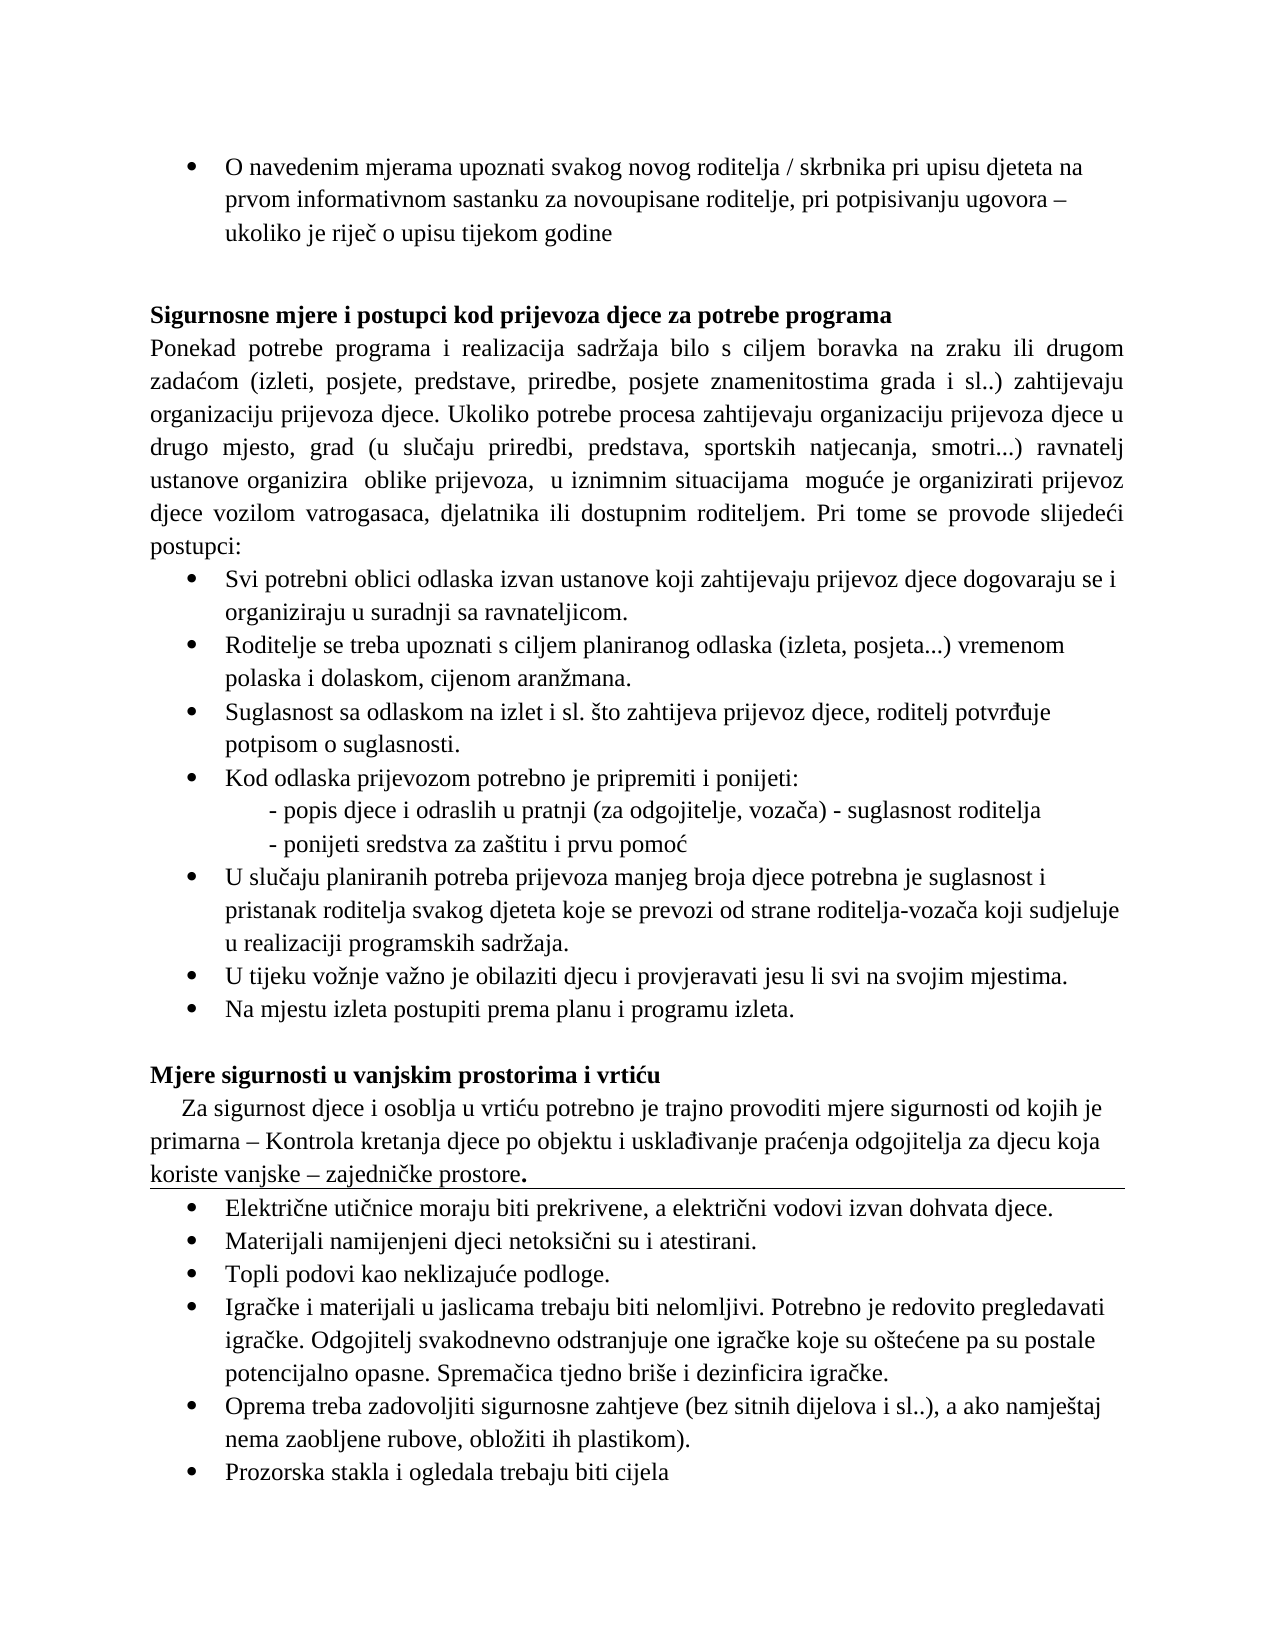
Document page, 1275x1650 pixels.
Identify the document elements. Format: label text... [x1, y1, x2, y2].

list Kod odlaska prijevozom potrebno je pripremiti i ponijeti: [187, 763, 1125, 791]
list Roditelje se treba upoznati s ciljem planiranog odlaska (izleta, posjeta...) vremenom polaska i dolaskom, cijenom aranžmana. [187, 631, 1125, 692]
list Na mjestu izleta postupiti prema planu i programu izleta. [187, 994, 1125, 1022]
list U slučaju planiranih potreba prijevoza manjeg broja djece potrebna je suglasnost i pristanak roditelja svakog djeteta koje se prevozi od strane roditelja-vozača koji sudjeluje u realizaciji programskih sadržaja. [187, 862, 1125, 956]
list Materijali namijenjeni djeci netoksični su i atestirani. [187, 1226, 1125, 1255]
list Oprema treba zadovoljiti sigurnosne zahtjeve (bez sitnih dijelova i sl..), a ako namještaj nema zaobljene rubove, obložiti ih plastikom). [187, 1391, 1125, 1453]
list Suglasnost sa odlaskom na izlet i sl. što zahtijeva prijevoz djece, roditelj potvrđuje potpisom o suglasnosti. [187, 697, 1125, 758]
list Električne utičnice moraju biti prekrivene, a električni vodovi izvan dohvata djece. [187, 1193, 1125, 1222]
text Sigurnosne mjere i postupci kod prijevoza djece za potrebe programa [150, 300, 1125, 329]
list Igračke i materijali u jaslicama trebaju biti nelomljivi. Potrebno je redovito pregledavati igračke. Odgojitelj svakodnevno odstranjuje one igračke koje su oštećene pa su postale potencijalno opasne. Spremačica tjedno briše i dezinficira igračke. [187, 1292, 1125, 1387]
list Topli podovi kao neklizajuće podloge. [187, 1259, 1125, 1288]
text - popis djece i odraslih u pratnji (za odgojitelje, vozača) - suglasnost roditelja [150, 796, 1125, 824]
list U tijeku vožnje važno je obilaziti djecu i provjeravati jesu li svi na svojim mjestima. [187, 961, 1125, 989]
text Mjere sigurnosti u vanjskim prostorima i vrtiću [150, 1060, 1125, 1088]
list O navedenim mjerama upoznati svakog novog roditelja / skrbnika pri upisu djeteta na prvom informativnom sastanku za novoupisane roditelje, pri potpisivanju ugovora – ukoliko je riječ o upisu tijekom godine [187, 152, 1125, 246]
list Svi potrebni oblici odlaska izvan ustanove koji zahtijevaju prijevoz djece dogovaraju se i organiziraju u suradnji sa ravnateljicom. [187, 564, 1125, 626]
text - ponijeti sredstva za zaštitu i prvu pomoć [150, 829, 1125, 857]
text Ponekad potrebe programa i realizacija sadržaja bilo s ciljem boravka na zraku ili drugom zadaćom (izleti, posjete, predstave, priredbe, posjete znamenitostima grada i sl..) zahtijevaju organizaciju prijevoza djece. Ukoliko potrebe procesa zahtijevaju organizaciju prijevoza djece u drugo mjesto, grad (u slučaju priredbi, predstava, sportskih natjecanja, smotri...) ravnatelj ustanove organizira oblike prijevoza, u iznimnim situacijama moguće je organizirati prijevoz djece vozilom vatrogasaca, djelatnika ili dostupnim roditeljem. Pri tome se provode slijedeći postupci: [150, 333, 1125, 560]
text Za sigurnost djece i osoblja u vrtiću potrebno je trajno provoditi mjere sigurnosti od kojih je primarna – Kontrola kretanja djece po objektu i usklađivanje praćenja odgojitelja za djecu koja koriste vanjske – zajedničke prostore. [150, 1093, 1125, 1188]
list Prozorska stakla i ogledala trebaju biti cijela [187, 1457, 1125, 1486]
